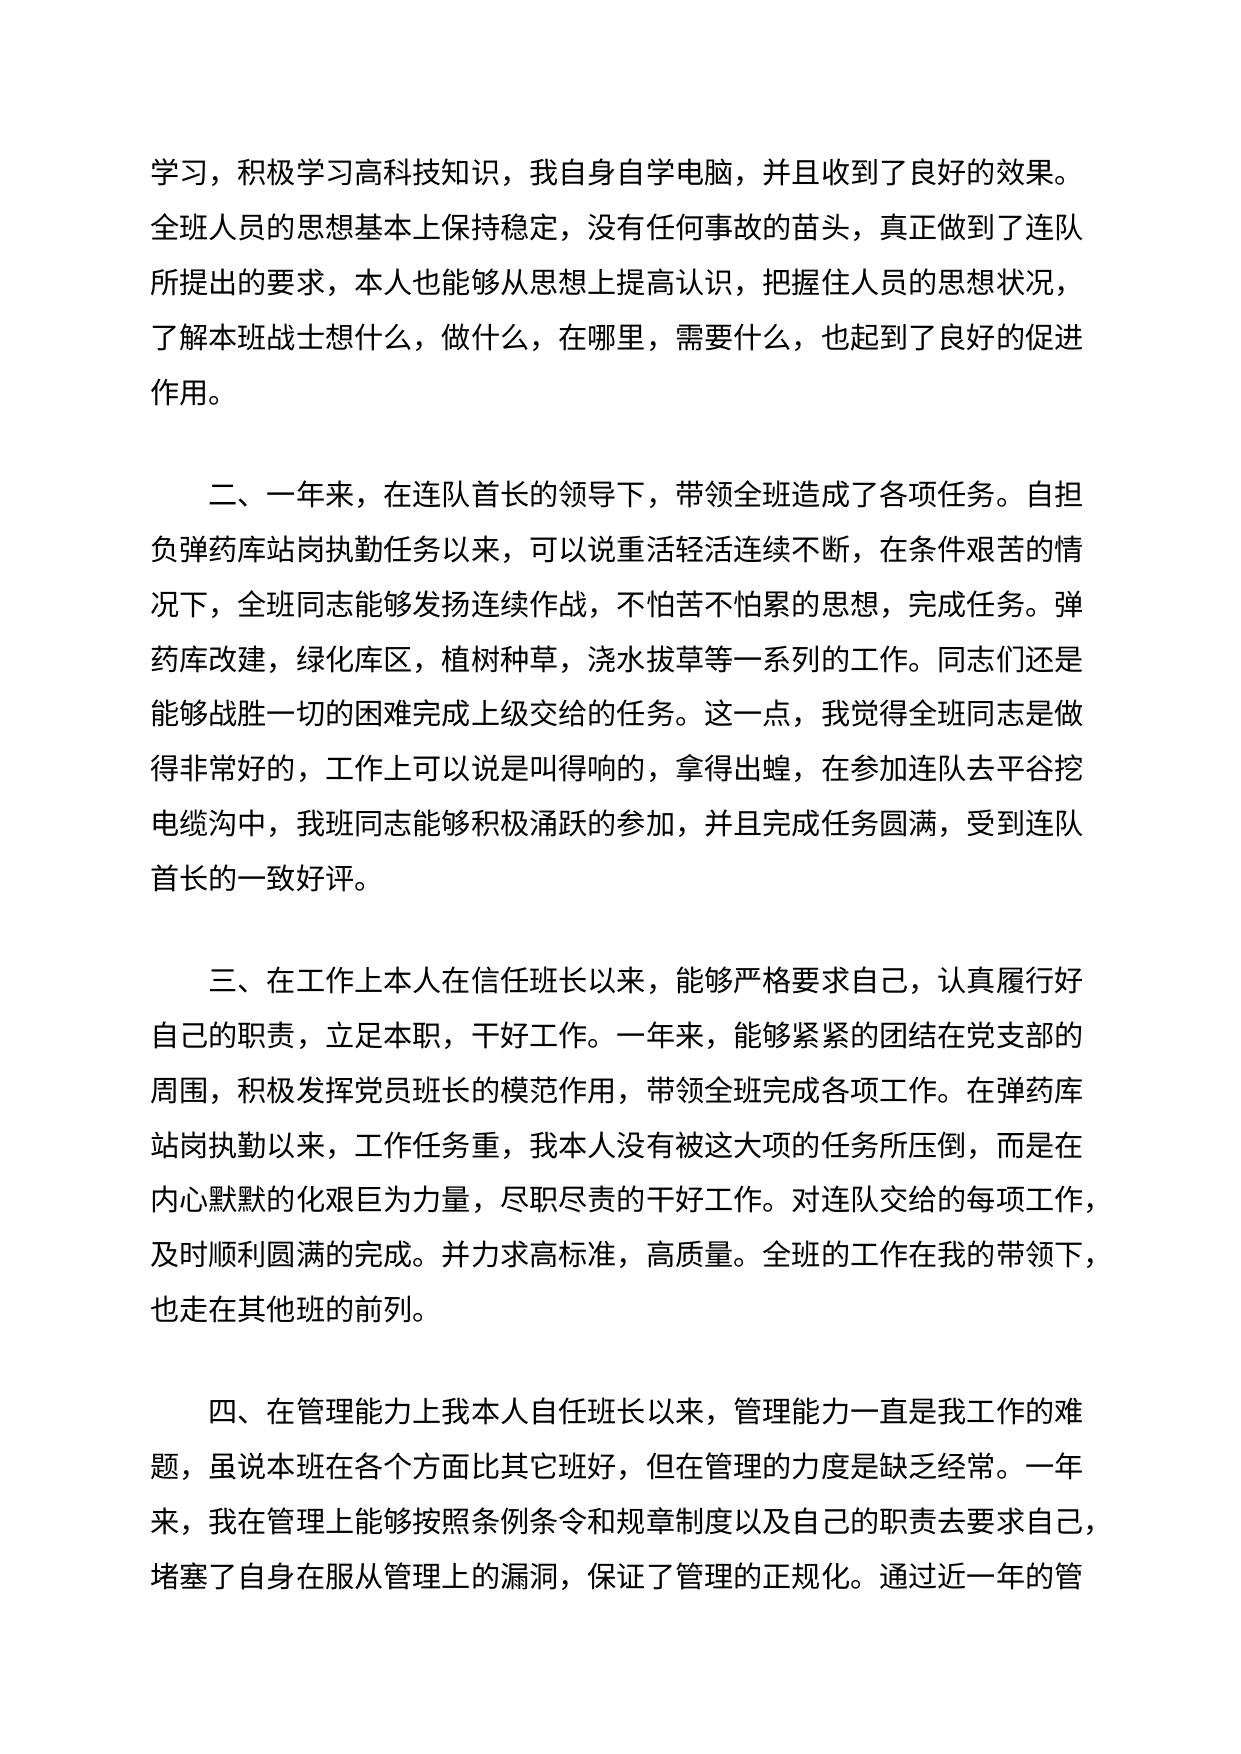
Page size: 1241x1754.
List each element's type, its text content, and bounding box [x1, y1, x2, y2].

text 二、一年来，在连队首长的领导下，带领全班造成了各项任务。自担负弹药库站岗执勤任务以来，可以说重活轻活连续不断，在条件艰苦的情况下，全班同志能够发扬连续作战，不怕苦不怕累的思想，完成任务。弹药库改建，绿化库区，植树种草，浇水拔草等一系列的工作。同志们还是能够战胜一切的困难完成上级交给的任务。这一点，我觉得全班同志是做得非常好的，工作上可以说是叫得响的，拿得出蝗，在参加连队去平谷挖电缆沟中，我班同志能够积极涌跃的参加，并且完成任务圆满，受到连队首长的一致好评。 [150, 471, 1090, 898]
text 三、在工作上本人在信任班长以来，能够严格要求自己，认真履行好自己的职责，立足本职，干好工作。一年来，能够紧紧的团结在党支部的周围，积极发挥党员班长的模范作用，带领全班完成各项工作。在弹药库站岗执勤以来，工作任务重，我本人没有被这大项的任务所压倒，而是在内心默默的化艰巨为力量，尽职尽责的干好工作。对连队交给的每项工作，及时顺利圆满的完成。并力求高标准，高质量。全班的工作在我的带领下，也走在其他班的前列。 [150, 957, 1090, 1329]
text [150, 1388, 1090, 1596]
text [150, 150, 1090, 412]
